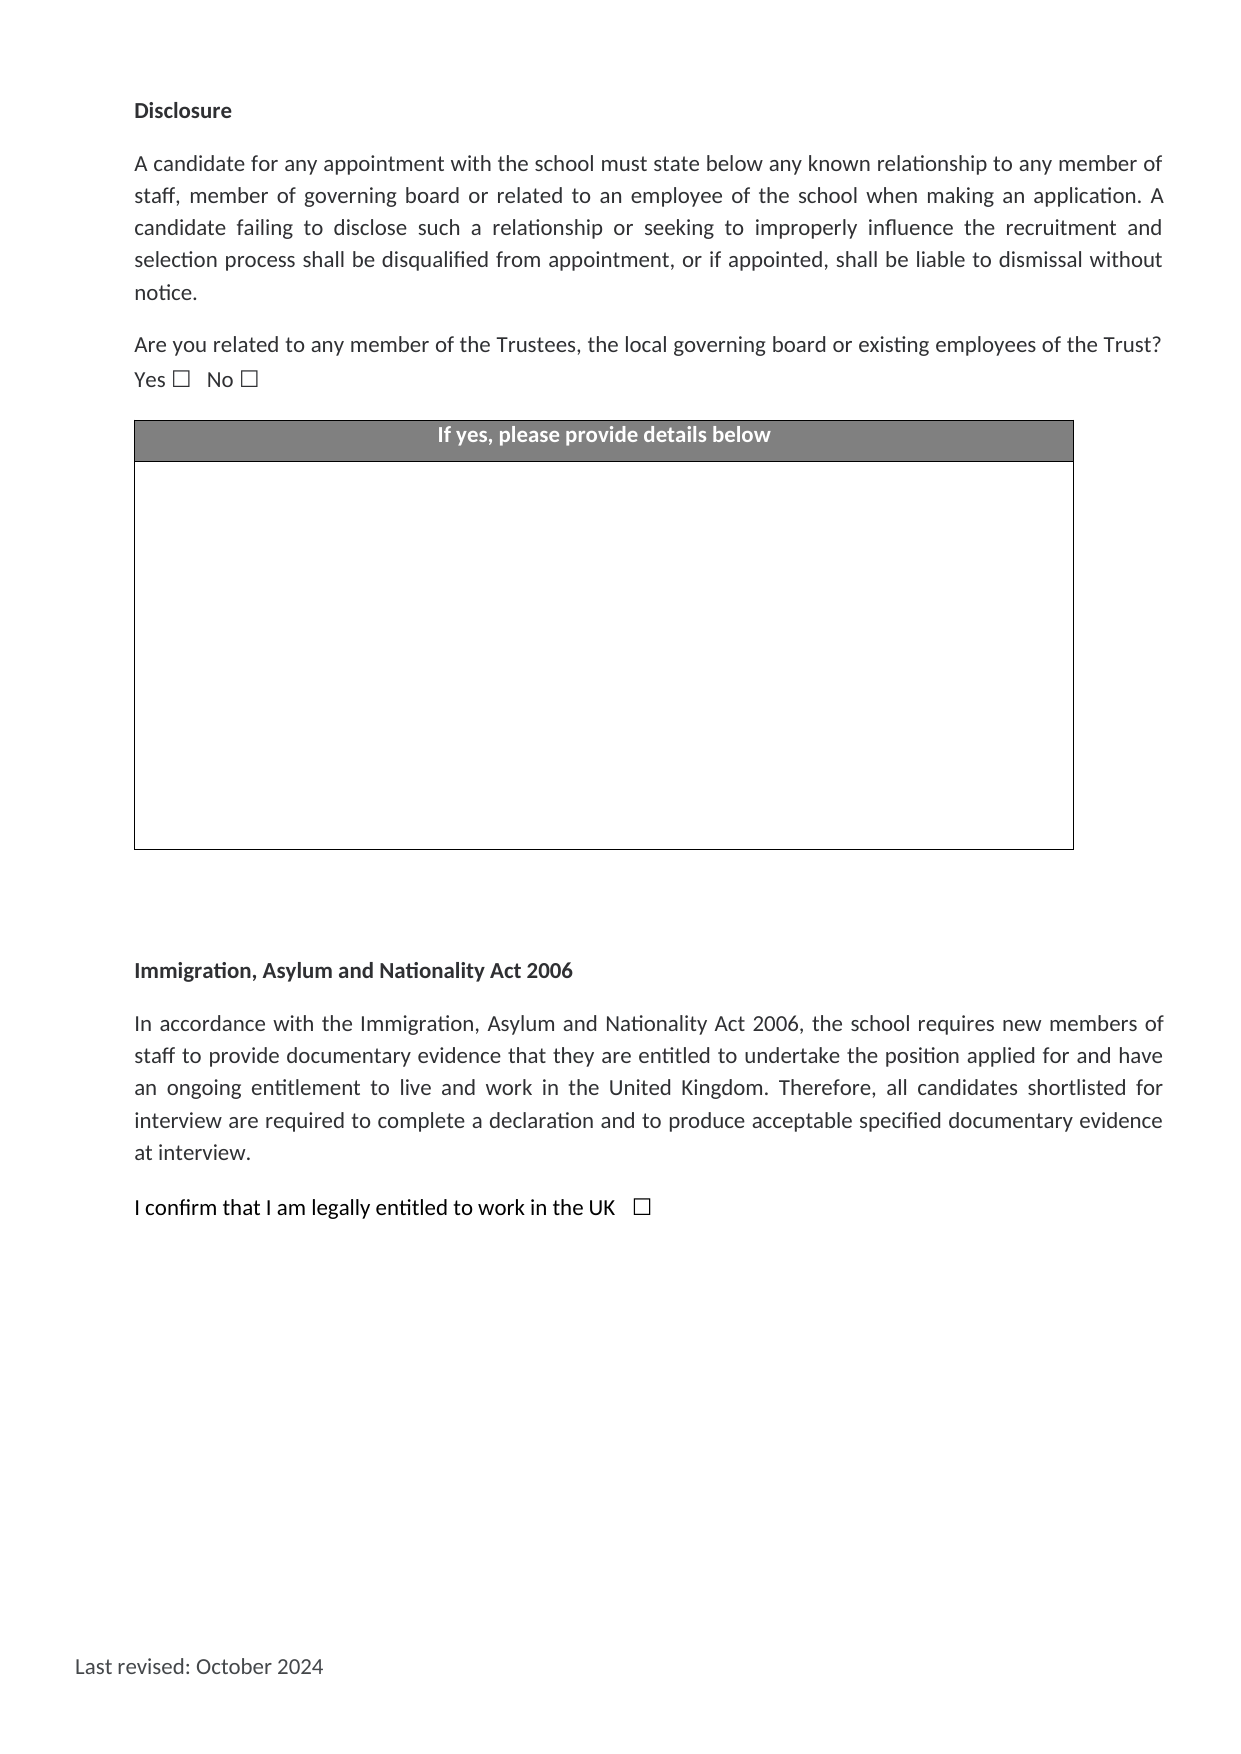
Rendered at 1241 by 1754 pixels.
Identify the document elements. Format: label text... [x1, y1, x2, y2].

table_cell [135, 462, 1073, 849]
text Are you related to any member of the Trustees, the local governing board or existing employees of the Trust? Yes No [134, 331, 1165, 394]
table_header If yes, please provide details below [135, 421, 1073, 461]
text In accordance with the Immigration, Asylum and Nationality Act 2006, the school requires new members of staff to provide documentary evidence that they are entitled to undertake the position applied for and have an ongoing entitlement to live and work in the United Kingdom. Therefore, all candidates shortlisted for interview are required to complete a declaration and to produce acceptable specified documentary evidence at interview. [134, 1009, 1165, 1166]
text I confirm that I am legally entitled to work in the UK [75, 1191, 1165, 1222]
text Immigration, Asylum and Nationality Act 2006 [134, 956, 1165, 984]
text A candidate for any appointment with the school must state below any known relationship to any member of staff, member of governing board or related to an employee of the school when making an application. A candidate failing to disclose such a relationship or seeking to improperly influence the recruitment and selection process shall be disqualified from appointment, or if appointed, shall be liable to dismissal without notice. [134, 149, 1165, 306]
text Disclosure [75, 96, 1165, 124]
